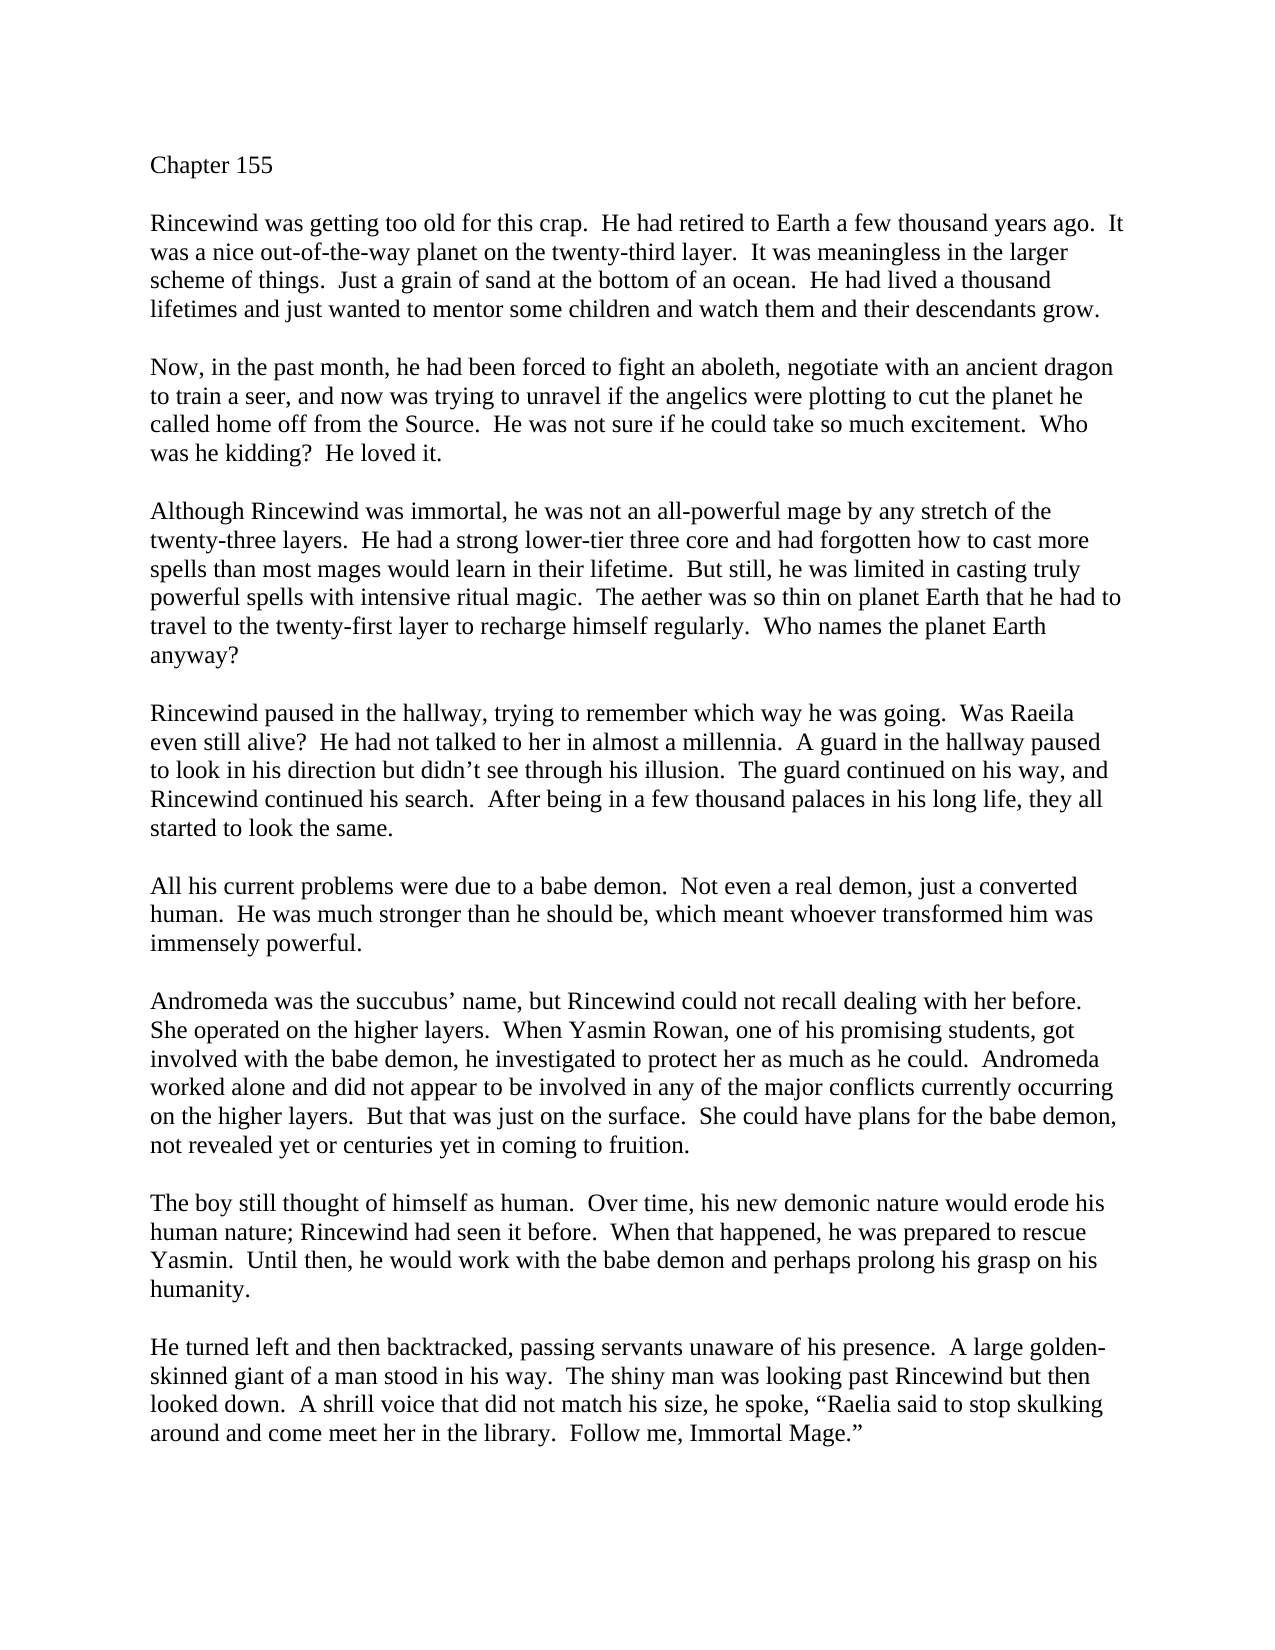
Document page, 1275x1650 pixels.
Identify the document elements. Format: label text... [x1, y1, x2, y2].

text Rincewind paused in the hallway, trying to remember which way he was going. Was Raeila even still alive? He had not talked to her in almost a millennia. A guard in the hallway paused to look in his direction but didn’t see through his illusion. The guard continued on his way, and Rincewind continued his search. After being in a few thousand palaces in his long life, they all started to look the same. [150, 698, 1125, 842]
text He turned left and then backtracked, passing servants unaware of his presence. A large golden-skinned giant of a man stood in his way. The shiny man was looking past Rincewind but then looked down. A shrill voice that did not match his size, he spoke, “Raelia said to stop skulking around and come meet her in the library. Follow me, Immortal Mage.” [150, 1332, 1125, 1447]
text Although Rincewind was immortal, he was not an all-powerful mage by any stretch of the twenty-three layers. He had a strong lower-tier three core and had forgotten how to cast more spells than most mages would learn in their lifetime. But still, he was limited in casting truly powerful spells with intensive ritual magic. The aether was so thin on planet Earth that he had to travel to the twenty-first layer to recharge himself regularly. Who names the planet Earth anyway? [150, 496, 1125, 669]
text Now, in the past month, he had been forced to fight an aboleth, negotiate with an ancient dragon to train a seer, and now was trying to unravel if the angelics were plotting to cut the planet he called home off from the Source. He was not sure if he could take so much excitement. Who was he kidding? He loved it. [150, 352, 1125, 467]
text Rincewind was getting too old for this crap. He had retired to Earth a few thousand years ago. It was a nice out-of-the-way planet on the twenty-third layer. It was meaningless in the larger scheme of things. Just a grain of sand at the bottom of an ocean. He had lived a thousand lifetimes and just wanted to mentor some children and watch them and their descendants grow. [150, 208, 1125, 323]
text The boy still thought of himself as human. Over time, his new demonic nature would erode his human nature; Rincewind had seen it before. When that happened, he was prepared to rescue Yasmin. Until then, he would work with the babe demon and perhaps prolong his grasp on his humanity. [150, 1188, 1125, 1303]
text All his current problems were due to a babe demon. Not even a real demon, just a converted human. He was much stronger than he should be, which meant whoever transformed him was immensely powerful. [150, 871, 1125, 957]
text Chapter 155 [150, 150, 1125, 179]
text Andromeda was the succubus’ name, but Rincewind could not recall dealing with her before. She operated on the higher layers. When Yasmin Rowan, one of his promising students, got involved with the babe demon, he investigated to protect her as much as he could. Andromeda worked alone and did not appear to be involved in any of the major conflicts currently occurring on the higher layers. But that was just on the surface. She could have plans for the babe demon, not revealed yet or centuries yet in coming to fruition. [150, 986, 1125, 1159]
